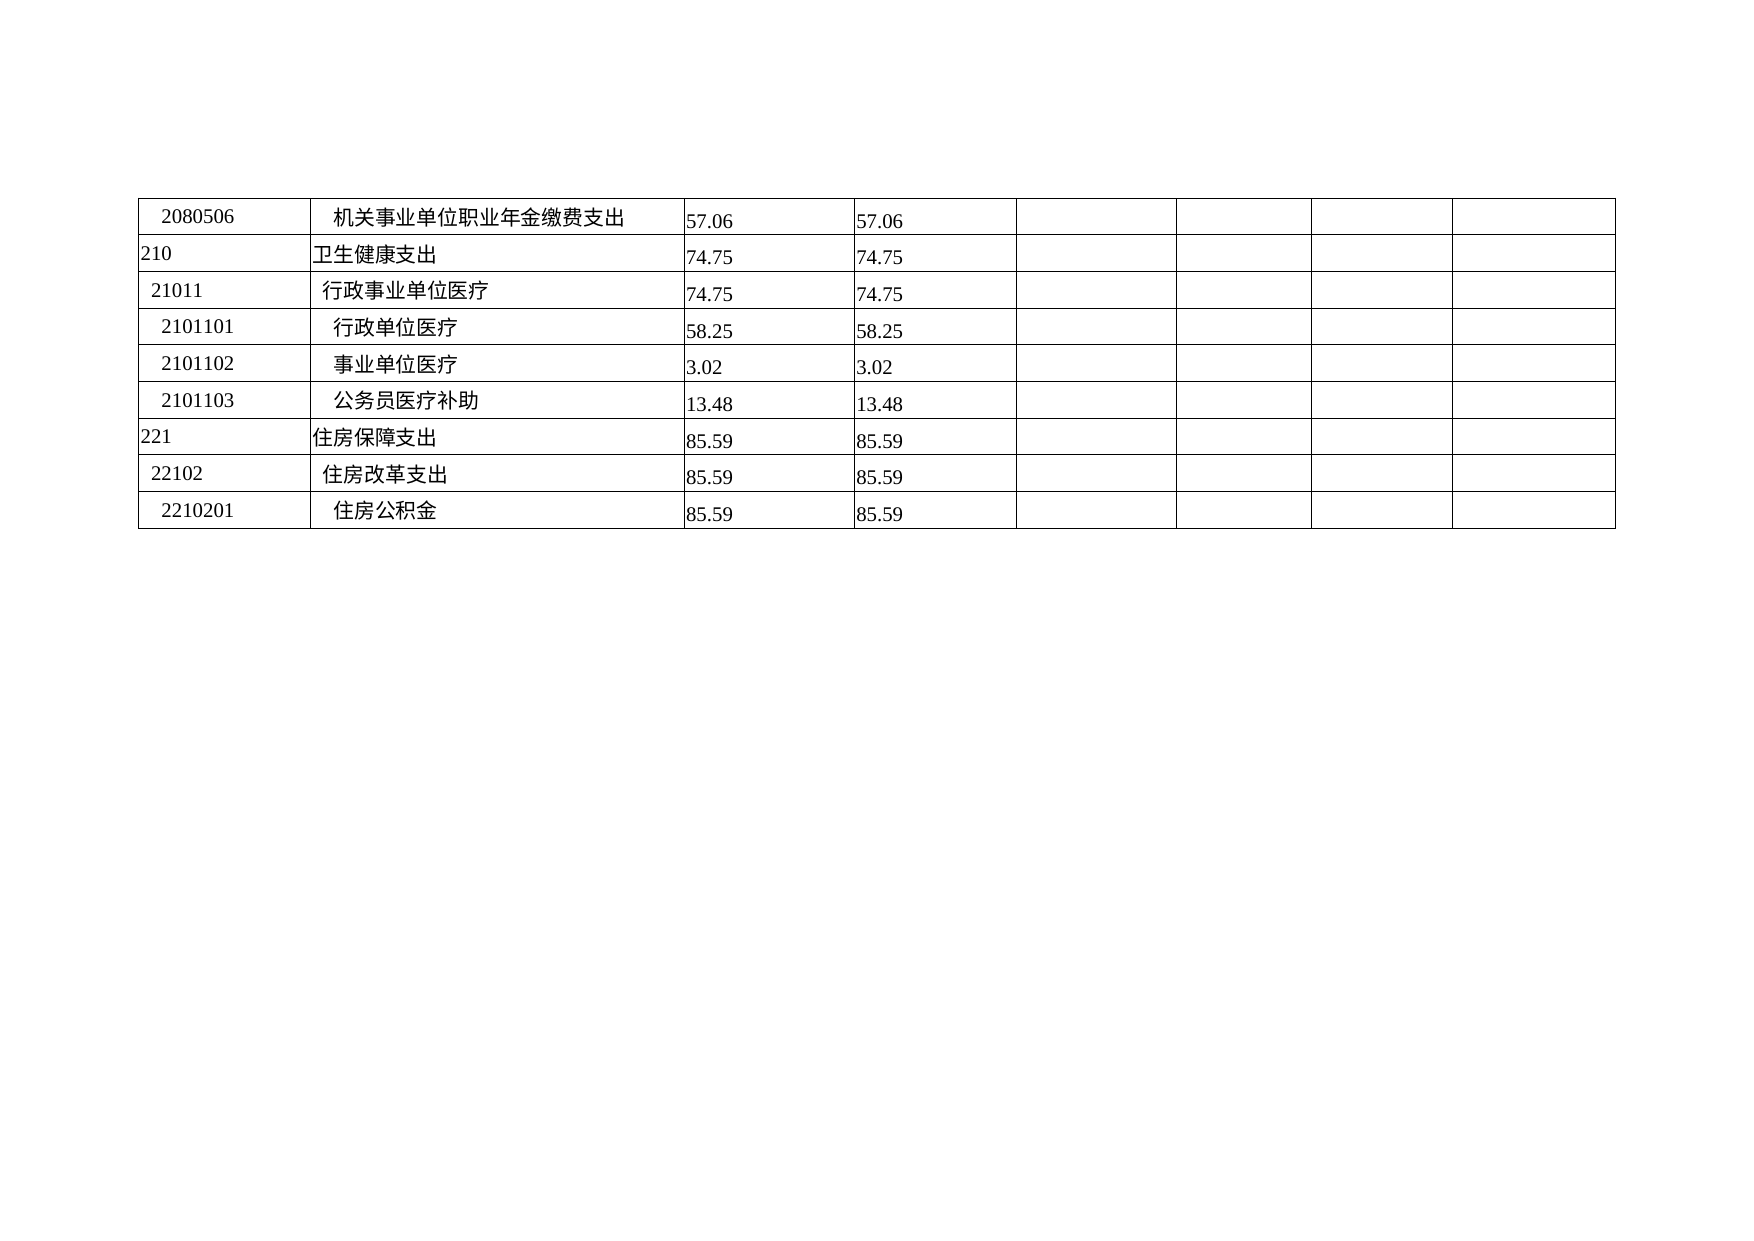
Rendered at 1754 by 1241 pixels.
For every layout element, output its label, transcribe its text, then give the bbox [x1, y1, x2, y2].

table_cell [1453, 272, 1615, 308]
table_cell 2101103 [139, 382, 310, 418]
table_cell 58.25 [855, 309, 1016, 344]
table_cell 住房改革支出 [311, 455, 684, 491]
table_cell 85.59 [855, 455, 1016, 491]
table_cell [1453, 199, 1615, 234]
table_cell [1312, 382, 1452, 418]
table_cell [1312, 272, 1452, 308]
table_cell 210 [139, 235, 310, 271]
table_cell [1453, 309, 1615, 344]
table_cell [1177, 309, 1311, 344]
table_cell [1017, 199, 1176, 234]
table_cell 3.02 [685, 345, 854, 381]
table_cell 住房保障支出 [311, 419, 684, 454]
table_cell 57.06 [685, 199, 854, 234]
table_cell [1312, 309, 1452, 344]
table_cell [1177, 272, 1311, 308]
table_cell 21011 [139, 272, 310, 308]
table_cell [1017, 419, 1176, 454]
table_cell [1177, 235, 1311, 271]
table_cell [1177, 382, 1311, 418]
table_cell 58.25 [685, 309, 854, 344]
table_cell 57.06 [855, 199, 1016, 234]
table_cell [1177, 419, 1311, 454]
table_cell 85.59 [855, 492, 1016, 528]
table_cell 住房公积金 [311, 492, 684, 528]
table_cell 卫生健康支出 [311, 235, 684, 271]
table_cell 74.75 [685, 235, 854, 271]
table_cell 85.59 [685, 492, 854, 528]
table_cell [1312, 455, 1452, 491]
table_cell [1312, 419, 1452, 454]
table_cell 221 [139, 419, 310, 454]
table_cell [1312, 345, 1452, 381]
table_cell 机关事业单位职业年金缴费支出 [311, 199, 684, 234]
table_cell [1017, 455, 1176, 491]
table_cell [1312, 492, 1452, 528]
table_cell [1177, 199, 1311, 234]
table_cell 2101102 [139, 345, 310, 381]
table_cell [1177, 455, 1311, 491]
table_cell 2080506 [139, 199, 310, 234]
table_cell 2210201 [139, 492, 310, 528]
table_cell 行政单位医疗 [311, 309, 684, 344]
table_cell [1453, 382, 1615, 418]
table_cell [1453, 455, 1615, 491]
table_cell [1017, 492, 1176, 528]
table_cell 行政事业单位医疗 [311, 272, 684, 308]
table_cell 3.02 [855, 345, 1016, 381]
table_cell 22102 [139, 455, 310, 491]
table_cell [1177, 345, 1311, 381]
table_cell [1017, 272, 1176, 308]
table_cell [1017, 235, 1176, 271]
table_cell 85.59 [855, 419, 1016, 454]
table_cell [1017, 309, 1176, 344]
table_cell 公务员医疗补助 [311, 382, 684, 418]
table_cell 74.75 [685, 272, 854, 308]
table_cell [1017, 382, 1176, 418]
table_cell [1453, 419, 1615, 454]
table_cell [1177, 492, 1311, 528]
table_cell 事业单位医疗 [311, 345, 684, 381]
table_cell 85.59 [685, 455, 854, 491]
table_cell 13.48 [855, 382, 1016, 418]
table_cell 74.75 [855, 235, 1016, 271]
table_cell [1453, 345, 1615, 381]
table_cell 85.59 [685, 419, 854, 454]
table_cell [1017, 345, 1176, 381]
table_cell [1453, 492, 1615, 528]
table_cell 74.75 [855, 272, 1016, 308]
table_cell [1453, 235, 1615, 271]
table_cell 2101101 [139, 309, 310, 344]
table_cell [1312, 199, 1452, 234]
table_cell [1312, 235, 1452, 271]
table_cell 13.48 [685, 382, 854, 418]
